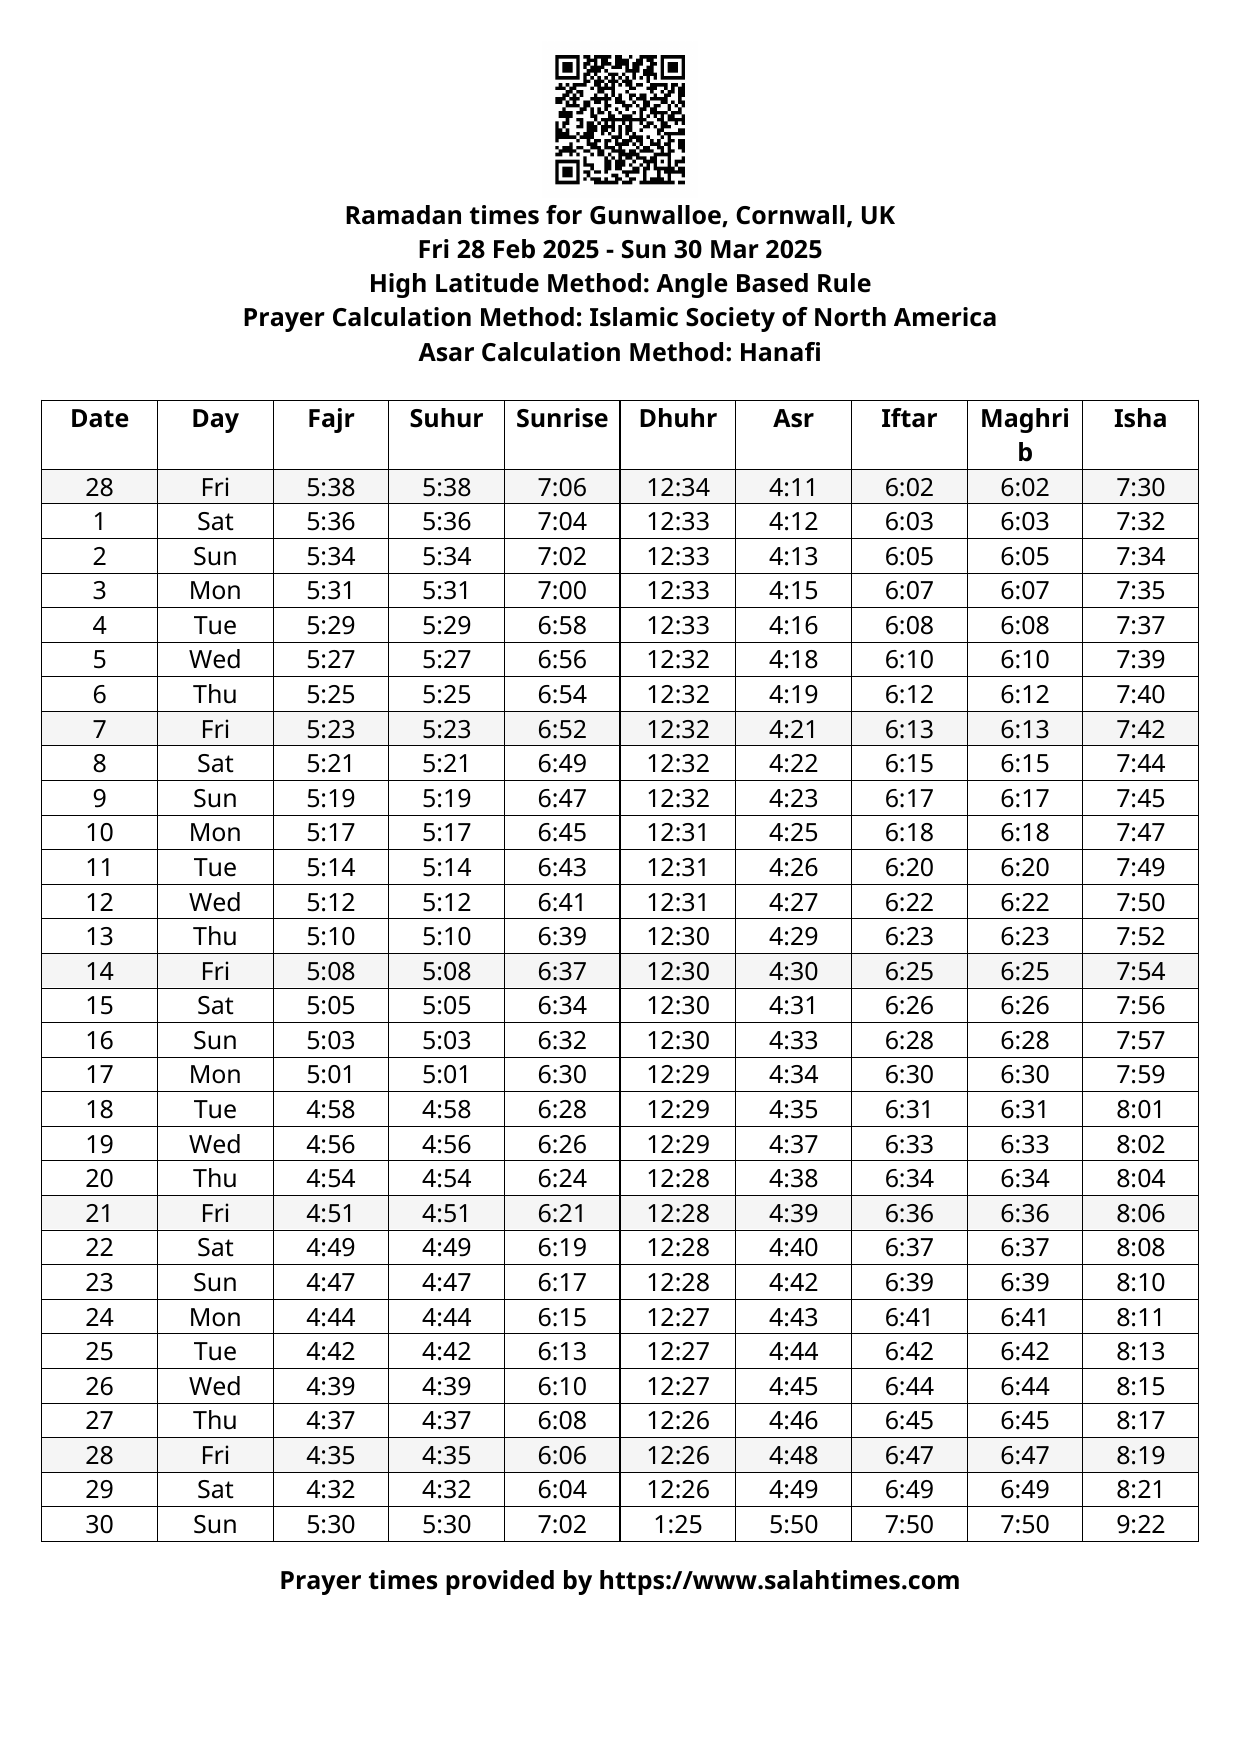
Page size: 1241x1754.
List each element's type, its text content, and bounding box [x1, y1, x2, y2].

table_cell 7:32 [1083, 504, 1198, 538]
table_cell 4:11 [736, 470, 851, 503]
table_cell 7:37 [1083, 608, 1198, 642]
table_cell Fri [158, 1196, 273, 1229]
table_cell 4:35 [736, 1092, 851, 1126]
table_cell Thu [158, 1161, 273, 1195]
table_cell 5:34 [274, 539, 388, 572]
table_cell 12:32 [621, 643, 735, 676]
table_cell 5:19 [274, 781, 388, 814]
table_cell 7:42 [1083, 712, 1198, 745]
table_cell 5:27 [389, 643, 504, 676]
table_cell 12:34 [621, 470, 735, 503]
table_cell 6:30 [852, 1058, 967, 1091]
table_cell 5:17 [274, 816, 388, 849]
table_cell 4:26 [736, 850, 851, 884]
table_cell 6:49 [968, 1473, 1082, 1506]
table_cell 6:20 [852, 850, 967, 884]
table_header Asr [736, 401, 851, 469]
table_cell 15 [42, 989, 157, 1022]
table_cell 4:44 [389, 1300, 504, 1333]
table_cell 23 [42, 1265, 157, 1299]
table_cell 8:15 [1083, 1369, 1198, 1402]
table_cell 6:10 [505, 1369, 619, 1402]
table_header Iftar [852, 401, 967, 469]
table_cell 5:12 [389, 885, 504, 918]
table_cell 8 [42, 746, 157, 780]
table_cell Mon [158, 1300, 273, 1333]
table_cell 4:58 [274, 1092, 388, 1126]
table_cell 6:15 [968, 746, 1082, 780]
table_cell 4:31 [736, 989, 851, 1022]
table_cell 6:07 [852, 574, 967, 607]
table_cell 6:47 [505, 781, 619, 814]
table_cell 12:32 [621, 746, 735, 780]
table_cell 6:13 [852, 712, 967, 745]
table_cell 6:25 [852, 954, 967, 987]
table_cell 6:26 [505, 1127, 619, 1160]
table_cell 12:26 [621, 1438, 735, 1472]
table_cell 6:19 [505, 1231, 619, 1264]
table_cell 12:33 [621, 608, 735, 642]
table_cell 6:49 [505, 746, 619, 780]
table_cell 5:29 [389, 608, 504, 642]
table_cell 6:58 [505, 608, 619, 642]
table_cell 12:30 [621, 954, 735, 987]
table_cell 7:02 [505, 539, 619, 572]
table_cell 4:16 [736, 608, 851, 642]
table_cell 7:56 [1083, 989, 1198, 1022]
table_cell 12:27 [621, 1300, 735, 1333]
table_cell 27 [42, 1404, 157, 1437]
table_cell 6:17 [968, 781, 1082, 814]
table_cell 6:45 [505, 816, 619, 849]
table_cell 4:12 [736, 504, 851, 538]
table_cell 5:25 [274, 677, 388, 711]
table_cell 5:08 [389, 954, 504, 987]
table_cell 9 [42, 781, 157, 814]
table_cell 4:39 [736, 1196, 851, 1229]
table_cell Sat [158, 746, 273, 780]
table_cell 12:32 [621, 712, 735, 745]
table_cell 29 [42, 1473, 157, 1506]
table_cell 10 [42, 816, 157, 849]
table_cell 4:42 [389, 1334, 504, 1368]
table_cell 5:23 [389, 712, 504, 745]
table_cell Fri [158, 1438, 273, 1472]
table_cell 6:03 [852, 504, 967, 538]
table_cell Sun [158, 1507, 273, 1541]
table_cell 5:21 [274, 746, 388, 780]
table_cell 4:37 [736, 1127, 851, 1160]
table_cell 6:42 [968, 1334, 1082, 1368]
table_cell 25 [42, 1334, 157, 1368]
table_cell 4:42 [274, 1334, 388, 1368]
table_cell Mon [158, 574, 273, 607]
table_cell 7:57 [1083, 1023, 1198, 1057]
table_cell 6:17 [852, 781, 967, 814]
table_cell 4:58 [389, 1092, 504, 1126]
table_cell 5:50 [736, 1507, 851, 1541]
table_cell 4:42 [736, 1265, 851, 1299]
table_cell 22 [42, 1231, 157, 1264]
table_cell 7:39 [1083, 643, 1198, 676]
table_cell 5:30 [274, 1507, 388, 1541]
table_cell 7:35 [1083, 574, 1198, 607]
table_cell 8:02 [1083, 1127, 1198, 1160]
table_cell 30 [42, 1507, 157, 1541]
table_cell 6:37 [505, 954, 619, 987]
table_cell 7:50 [852, 1507, 967, 1541]
table_cell 4:49 [274, 1231, 388, 1264]
table_cell 5:27 [274, 643, 388, 676]
table_cell 12:26 [621, 1473, 735, 1506]
table_cell Sun [158, 1265, 273, 1299]
table_cell 5:17 [389, 816, 504, 849]
table_cell 7:04 [505, 504, 619, 538]
table_cell 12:28 [621, 1265, 735, 1299]
table_cell 6:07 [968, 574, 1082, 607]
table_cell 1:25 [621, 1507, 735, 1541]
table_cell Fri [158, 470, 273, 503]
table_cell 5:29 [274, 608, 388, 642]
table_cell 6:15 [852, 746, 967, 780]
table_cell 6:05 [968, 539, 1082, 572]
table_cell 6:17 [505, 1265, 619, 1299]
text Prayer times provided by https://www.salahtimes.com [42, 1563, 1198, 1597]
table_cell Tue [158, 1334, 273, 1368]
table_cell 6 [42, 677, 157, 711]
table_cell 6:37 [852, 1231, 967, 1264]
table_cell 6:08 [852, 608, 967, 642]
table_cell 12:28 [621, 1231, 735, 1264]
table_cell 4:35 [389, 1438, 504, 1472]
table_cell 6:24 [505, 1161, 619, 1195]
table_cell 4:38 [736, 1161, 851, 1195]
table_cell Sat [158, 1473, 273, 1506]
table_cell Sat [158, 989, 273, 1022]
table_cell 5:34 [389, 539, 504, 572]
table_cell 8:01 [1083, 1092, 1198, 1126]
table_cell 12:30 [621, 1023, 735, 1057]
table_cell 18 [42, 1092, 157, 1126]
table_cell 12:28 [621, 1161, 735, 1195]
table_cell 7:00 [505, 574, 619, 607]
table_cell 5:36 [389, 504, 504, 538]
table_cell 6:22 [852, 885, 967, 918]
table_header Maghrib [968, 401, 1082, 469]
table_cell 5:30 [389, 1507, 504, 1541]
table_cell 5:08 [274, 954, 388, 987]
table_cell 4:27 [736, 885, 851, 918]
table_cell 4:35 [274, 1438, 388, 1472]
table_cell Thu [158, 919, 273, 953]
table_cell 6:41 [505, 885, 619, 918]
table_cell Tue [158, 850, 273, 884]
table_cell 5:05 [389, 989, 504, 1022]
table_cell 26 [42, 1369, 157, 1402]
table_cell Thu [158, 1404, 273, 1437]
table_header Isha [1083, 401, 1198, 469]
table_cell 8:19 [1083, 1438, 1198, 1472]
table_cell 6:08 [505, 1404, 619, 1437]
table_cell 12:31 [621, 816, 735, 849]
table_header Sunrise [505, 401, 619, 469]
table_cell 6:13 [968, 712, 1082, 745]
table_cell 7:45 [1083, 781, 1198, 814]
table_cell 5:31 [274, 574, 388, 607]
table_cell 24 [42, 1300, 157, 1333]
table_cell Sun [158, 539, 273, 572]
table_cell 2 [42, 539, 157, 572]
table_cell 5:03 [389, 1023, 504, 1057]
table_cell 4:51 [389, 1196, 504, 1229]
table_cell 28 [42, 1438, 157, 1472]
table_cell 4:47 [274, 1265, 388, 1299]
table_cell 4:44 [736, 1334, 851, 1368]
table_cell 12:30 [621, 919, 735, 953]
table_cell 6:42 [852, 1334, 967, 1368]
table_cell 7:52 [1083, 919, 1198, 953]
table_cell Mon [158, 1058, 273, 1091]
table_cell 28 [42, 470, 157, 503]
table_cell 6:18 [852, 816, 967, 849]
table_cell 8:04 [1083, 1161, 1198, 1195]
table_cell 4:54 [274, 1161, 388, 1195]
table_cell 6:39 [852, 1265, 967, 1299]
table_header Fajr [274, 401, 388, 469]
table_header Dhuhr [621, 401, 735, 469]
table_cell 6:04 [505, 1473, 619, 1506]
table_cell 5:01 [274, 1058, 388, 1091]
table_cell 21 [42, 1196, 157, 1229]
table_cell 5 [42, 643, 157, 676]
table_cell Wed [158, 885, 273, 918]
table_cell 4:25 [736, 816, 851, 849]
text High Latitude Method: Angle Based Rule [42, 266, 1198, 300]
table_cell 6:41 [852, 1300, 967, 1333]
table_cell 4:46 [736, 1404, 851, 1437]
table_cell 12:33 [621, 574, 735, 607]
table_cell 7:50 [1083, 885, 1198, 918]
table_cell 5:10 [389, 919, 504, 953]
table_header Suhur [389, 401, 504, 469]
table_cell 6:05 [852, 539, 967, 572]
table_cell 8:21 [1083, 1473, 1198, 1506]
table_cell 6:13 [505, 1334, 619, 1368]
table_cell 8:13 [1083, 1334, 1198, 1368]
table_cell 6:10 [852, 643, 967, 676]
table_header Day [158, 401, 273, 469]
table_cell 7:40 [1083, 677, 1198, 711]
table_cell 8:06 [1083, 1196, 1198, 1229]
table_cell Sun [158, 781, 273, 814]
table_cell 6:45 [968, 1404, 1082, 1437]
table_cell 12:27 [621, 1334, 735, 1368]
table_cell Fri [158, 712, 273, 745]
table_cell 6:43 [505, 850, 619, 884]
table_cell 6:37 [968, 1231, 1082, 1264]
table_cell 5:01 [389, 1058, 504, 1091]
table_cell 6:23 [968, 919, 1082, 953]
table_cell 6:32 [505, 1023, 619, 1057]
table_cell 4:56 [274, 1127, 388, 1160]
table_cell 6:02 [968, 470, 1082, 503]
table_cell 6:25 [968, 954, 1082, 987]
table_cell 6:02 [852, 470, 967, 503]
table_cell 11 [42, 850, 157, 884]
text Prayer Calculation Method: Islamic Society of North America [42, 300, 1198, 334]
table_cell 3 [42, 574, 157, 607]
table_cell 6:44 [852, 1369, 967, 1402]
table_cell 7:02 [505, 1507, 619, 1541]
text Asar Calculation Method: Hanafi [42, 334, 1198, 368]
table_cell 6:30 [505, 1058, 619, 1091]
table_cell 7 [42, 712, 157, 745]
table_cell 6:26 [968, 989, 1082, 1022]
table_cell 12:32 [621, 677, 735, 711]
table_cell 12:26 [621, 1404, 735, 1437]
table_cell 12 [42, 885, 157, 918]
table_cell 5:05 [274, 989, 388, 1022]
table_cell 5:38 [389, 470, 504, 503]
table_cell 4:47 [389, 1265, 504, 1299]
table_cell 4:49 [389, 1231, 504, 1264]
table_cell 6:54 [505, 677, 619, 711]
table_cell 6:34 [505, 989, 619, 1022]
table_cell Wed [158, 1369, 273, 1402]
table_cell 4:32 [274, 1473, 388, 1506]
table_cell 6:31 [968, 1092, 1082, 1126]
table_cell 7:59 [1083, 1058, 1198, 1091]
table_cell 6:47 [968, 1438, 1082, 1472]
table_cell 5:03 [274, 1023, 388, 1057]
table_cell 4:39 [389, 1369, 504, 1402]
table_cell 9:22 [1083, 1507, 1198, 1541]
table_cell 6:20 [968, 850, 1082, 884]
table_cell 7:34 [1083, 539, 1198, 572]
table_cell 12:29 [621, 1058, 735, 1091]
table_cell 4:54 [389, 1161, 504, 1195]
table_cell 6:33 [968, 1127, 1082, 1160]
table_cell 8:08 [1083, 1231, 1198, 1264]
table_cell 6:56 [505, 643, 619, 676]
table_cell 7:54 [1083, 954, 1198, 987]
table_cell 6:10 [968, 643, 1082, 676]
table_cell Sat [158, 1231, 273, 1264]
table_cell 4:23 [736, 781, 851, 814]
table_cell 14 [42, 954, 157, 987]
table_cell Wed [158, 643, 273, 676]
text Ramadan times for Gunwalloe, Cornwall, UK [42, 198, 1198, 232]
table_cell 5:23 [274, 712, 388, 745]
table_cell 6:30 [968, 1058, 1082, 1091]
table_cell 6:12 [852, 677, 967, 711]
table_cell 6:28 [505, 1092, 619, 1126]
table_cell 7:49 [1083, 850, 1198, 884]
table_cell 4:44 [274, 1300, 388, 1333]
table_cell 4:29 [736, 919, 851, 953]
text Fri 28 Feb 2025 - Sun 30 Mar 2025 [42, 232, 1198, 266]
table_cell 6:45 [852, 1404, 967, 1437]
table_cell Sun [158, 1023, 273, 1057]
table_cell 12:33 [621, 504, 735, 538]
table_cell 4:43 [736, 1300, 851, 1333]
table_cell 6:39 [505, 919, 619, 953]
table_cell 4 [42, 608, 157, 642]
table_cell 6:36 [852, 1196, 967, 1229]
table_cell 13 [42, 919, 157, 953]
table_cell 6:06 [505, 1438, 619, 1472]
table_cell 6:33 [852, 1127, 967, 1160]
table_cell 6:52 [505, 712, 619, 745]
table_cell 5:10 [274, 919, 388, 953]
table_cell 4:40 [736, 1231, 851, 1264]
table_cell Mon [158, 816, 273, 849]
table_cell 4:37 [389, 1404, 504, 1437]
table_cell 19 [42, 1127, 157, 1160]
table_cell 7:47 [1083, 816, 1198, 849]
table_cell 6:12 [968, 677, 1082, 711]
table_cell 4:56 [389, 1127, 504, 1160]
picture [542, 41, 699, 198]
table_cell 7:06 [505, 470, 619, 503]
table_cell 5:14 [274, 850, 388, 884]
table_cell 7:50 [968, 1507, 1082, 1541]
table_cell 5:25 [389, 677, 504, 711]
table_cell 12:27 [621, 1369, 735, 1402]
table_cell Fri [158, 954, 273, 987]
table_cell 5:31 [389, 574, 504, 607]
table_cell 4:32 [389, 1473, 504, 1506]
table_cell 12:31 [621, 885, 735, 918]
table_cell 6:36 [968, 1196, 1082, 1229]
table_cell 4:19 [736, 677, 851, 711]
table_cell 6:18 [968, 816, 1082, 849]
table_cell Sat [158, 504, 273, 538]
table_cell 4:21 [736, 712, 851, 745]
table_cell 6:15 [505, 1300, 619, 1333]
table_cell 12:33 [621, 539, 735, 572]
table_cell 12:29 [621, 1127, 735, 1160]
table_cell 20 [42, 1161, 157, 1195]
table_cell Tue [158, 1092, 273, 1126]
table_cell 6:47 [852, 1438, 967, 1472]
table_cell 12:29 [621, 1092, 735, 1126]
table_cell Wed [158, 1127, 273, 1160]
table_cell 7:30 [1083, 470, 1198, 503]
table_header Date [42, 401, 157, 469]
table_cell 4:13 [736, 539, 851, 572]
table_cell 4:48 [736, 1438, 851, 1472]
table_cell 6:22 [968, 885, 1082, 918]
table_cell 4:34 [736, 1058, 851, 1091]
table_cell 1 [42, 504, 157, 538]
table_cell 6:34 [852, 1161, 967, 1195]
table_cell 6:31 [852, 1092, 967, 1126]
table_cell 6:26 [852, 989, 967, 1022]
table_cell 7:44 [1083, 746, 1198, 780]
table_cell 4:15 [736, 574, 851, 607]
table_cell 12:32 [621, 781, 735, 814]
table_cell 5:12 [274, 885, 388, 918]
table_cell Tue [158, 608, 273, 642]
table_cell 4:49 [736, 1473, 851, 1506]
table_cell 6:21 [505, 1196, 619, 1229]
table_cell 8:17 [1083, 1404, 1198, 1437]
table_cell 4:30 [736, 954, 851, 987]
table_cell 4:22 [736, 746, 851, 780]
table_cell 6:03 [968, 504, 1082, 538]
table_cell 4:33 [736, 1023, 851, 1057]
table_cell 6:41 [968, 1300, 1082, 1333]
table_cell 8:10 [1083, 1265, 1198, 1299]
table_cell 6:44 [968, 1369, 1082, 1402]
table_cell 16 [42, 1023, 157, 1057]
table_cell 6:34 [968, 1161, 1082, 1195]
table_cell 12:31 [621, 850, 735, 884]
table_cell 5:14 [389, 850, 504, 884]
table_cell 4:51 [274, 1196, 388, 1229]
table_cell 5:38 [274, 470, 388, 503]
table_cell 12:30 [621, 989, 735, 1022]
table_cell 4:45 [736, 1369, 851, 1402]
table_cell 5:19 [389, 781, 504, 814]
table_cell 6:49 [852, 1473, 967, 1506]
table_cell 4:39 [274, 1369, 388, 1402]
table_cell 6:08 [968, 608, 1082, 642]
table_cell 5:36 [274, 504, 388, 538]
table_cell 8:11 [1083, 1300, 1198, 1333]
table_cell 6:28 [852, 1023, 967, 1057]
table_cell 6:39 [968, 1265, 1082, 1299]
table_cell 17 [42, 1058, 157, 1091]
table_cell 6:23 [852, 919, 967, 953]
table_cell 4:18 [736, 643, 851, 676]
table_cell 5:21 [389, 746, 504, 780]
table_cell 4:37 [274, 1404, 388, 1437]
table_cell 6:28 [968, 1023, 1082, 1057]
table_cell 12:28 [621, 1196, 735, 1229]
table_cell Thu [158, 677, 273, 711]
